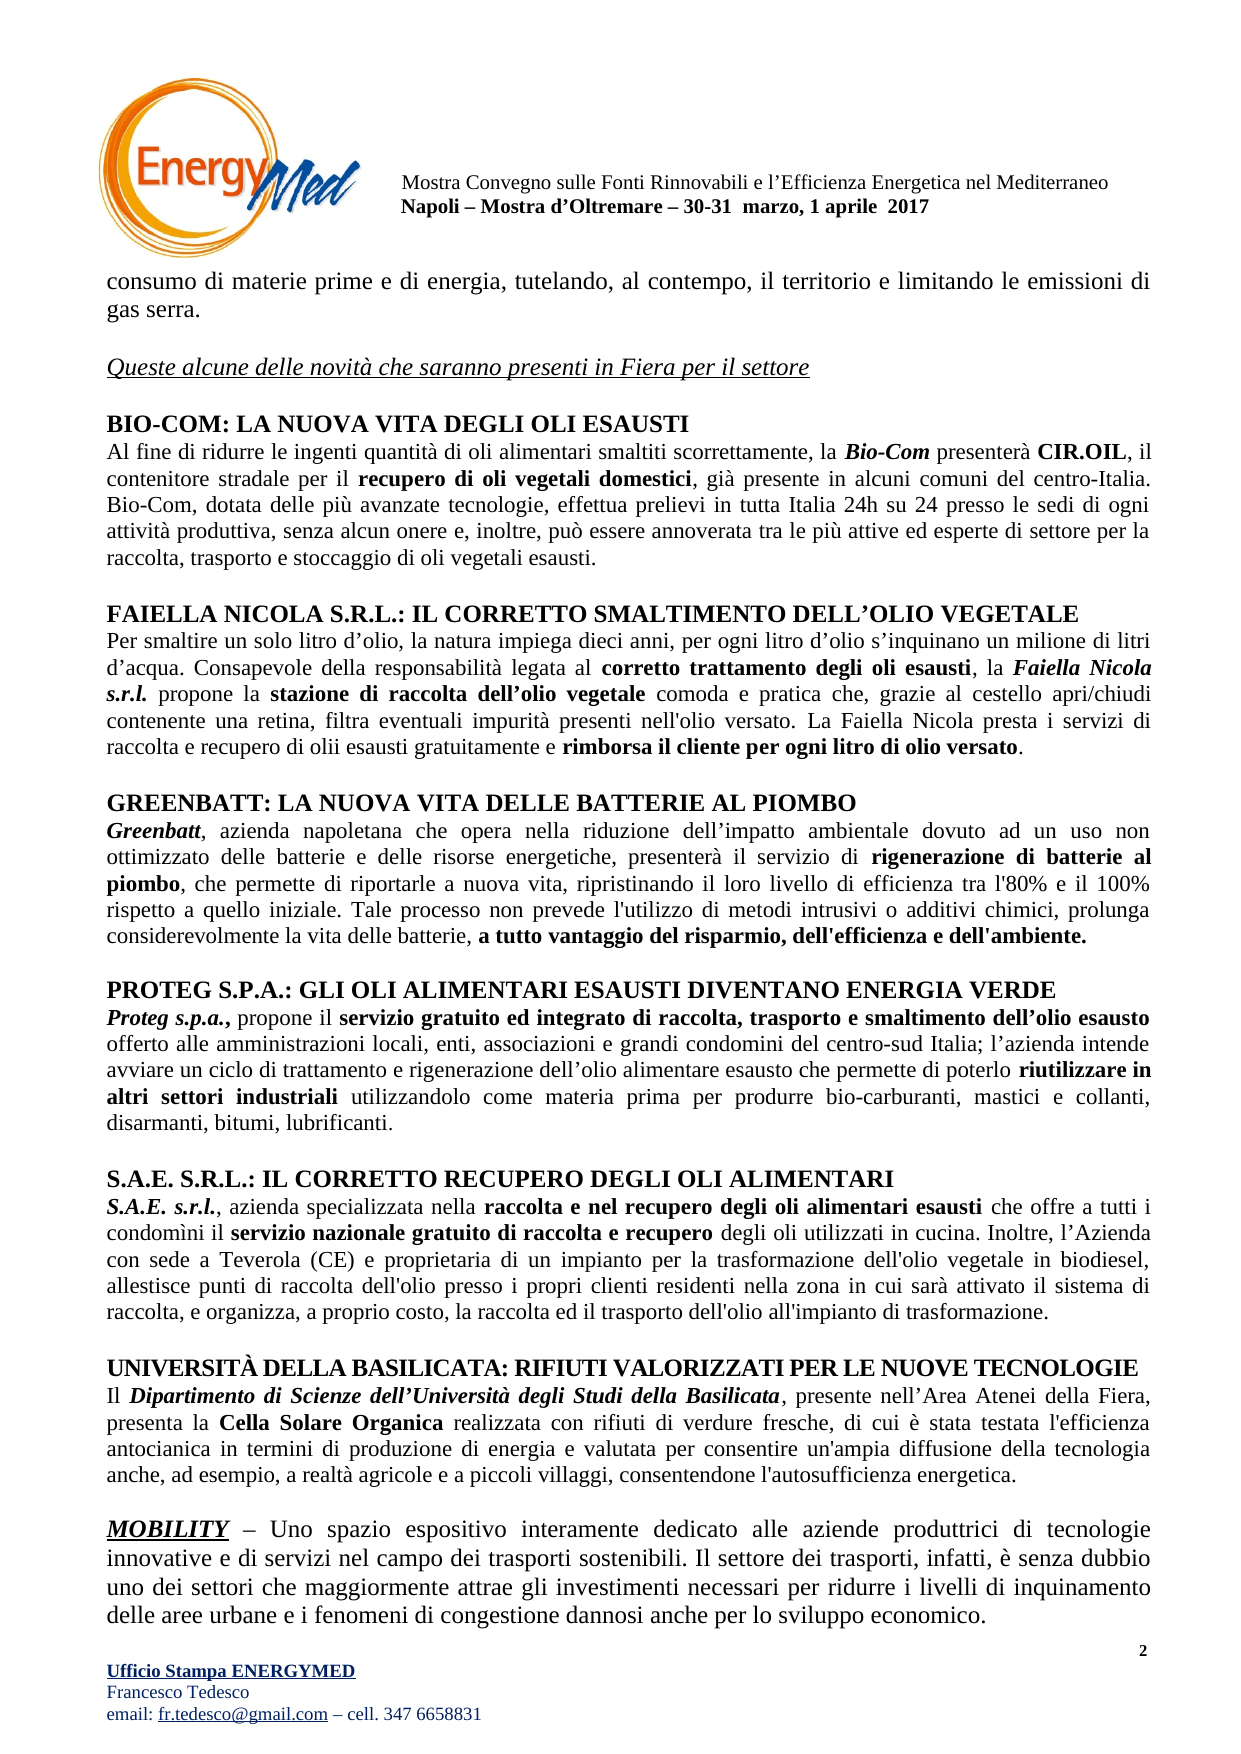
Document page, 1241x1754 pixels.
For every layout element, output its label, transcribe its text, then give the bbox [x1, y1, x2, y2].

text FAIELLA NICOLA S.R.L.: IL CORRETTO SMALTIMENTO DELL’OLIO VEGETALE [106, 599, 1152, 628]
text UNIVERSITÀ DELLA BASILICATA: RIFIUTI VALORIZZATI PER LE NUOVE TECNOLOGIE [106, 1353, 1152, 1382]
text Greenbatt, azienda napoletana che opera nella riduzione dell’impatto ambientale dovuto ad un uso non ottimizzato delle batterie e delle risorse energetiche, presenterà il servizio di rigenerazione di batterie al piombo, che permette di riportarle a nuova vita, ripristinando il loro livello di efficienza tra l'80% e il 100% rispetto a quello iniziale. Tale processo non prevede l'utilizzo di metodi intrusivi o additivi chimici, prolunga considerevolmente la vita delle batterie, a tutto vantaggio del risparmio, dell'efficienza e dell'ambiente. [106, 817, 1152, 949]
text Per smaltire un solo litro d’olio, la natura impiega dieci anni, per ogni litro d’olio s’inquinano un milione di litri d’acqua. Consapevole della responsabilità legata al corretto trattamento degli oli esausti, la Faiella Nicola s.r.l. propone la stazione di raccolta dell’olio vegetale comoda e pratica che, grazie al cestello apri/chiudi contenente una retina, filtra eventuali impurità presenti nell'olio versato. La Faiella Nicola presta i servizi di raccolta e recupero di olii esausti gratuitamente e rimborsa il cliente per ogni litro di olio versato. [106, 628, 1152, 759]
text S.A.E. s.r.l., azienda specializzata nella raccolta e nel recupero degli oli alimentari esausti che offre a tutti i condomìni il servizio nazionale gratuito di raccolta e recupero degli oli utilizzati in cucina. Inoltre, l’Azienda con sede a Teverola (CE) e proprietaria di un impianto per la trasformazione dell'olio vegetale in biodiesel, allestisce punti di raccolta dell'olio presso i propri clienti residenti nella zona in cui sarà attivato il sistema di raccolta, e organizza, a proprio costo, la raccolta ed il trasporto dell'olio all'impianto di trasformazione. [106, 1193, 1152, 1325]
picture [98, 78, 362, 258]
text PROTEG S.P.A.: GLI OLI ALIMENTARI ESAUSTI DIVENTANO ENERGIA VERDE [106, 975, 1152, 1004]
text BIO-COM: LA NUOVA VITA DEGLI OLI ESAUSTI [106, 409, 1152, 438]
text Al fine di ridurre le ingenti quantità di oli alimentari smaltiti scorrettamente, la Bio-Com presenterà CIR.OIL, il contenitore stradale per il recupero di oli vegetali domestici, già presente in alcuni comuni del centro-Italia. Bio-Com, dotata delle più avanzate tecnologie, effettua prelievi in tutta Italia 24h su 24 presso le sedi di ogni attività produttiva, senza alcun onere e, inoltre, può essere annoverata tra le più attive ed esperte di settore per la raccolta, trasporto e stoccaggio di oli vegetali esausti. [106, 438, 1152, 570]
text Il Dipartimento di Scienze dell’Università degli Studi della Basilicata, presente nell’Area Atenei della Fiera, presenta la Cella Solare Organica realizzata con rifiuti di verdure fresche, di cui è stata testata l'efficienza antocianica in termini di produzione di energia e valutata per consentire un'ampia diffusione della tecnologia anche, ad esempio, a realtà agricole e a piccoli villaggi, consentendone l'autosufficienza energetica. [106, 1382, 1152, 1488]
text MOBILITY – Uno spazio espositivo interamente dedicato alle aziende produttrici di tecnologie innovative e di servizi nel campo dei trasporti sostenibili. Il settore dei trasporti, infatti, è senza dubbio uno dei settori che maggiormente attrae gli investimenti necessari per ridurre i livelli di inquinamento delle aree urbane e i fenomeni di congestione dannosi anche per lo sviluppo economico. [106, 1514, 1152, 1629]
text Proteg s.p.a., propone il servizio gratuito ed integrato di raccolta, trasporto e smaltimento dell’olio esausto offerto alle amministrazioni locali, enti, associazioni e grandi condomini del centro-sud Italia; l’azienda intende avviare un ciclo di trattamento e rigenerazione dell’olio alimentare esausto che permette di poterlo riutilizzare in altri settori industriali utilizzandolo come materia prima per produrre bio-carburanti, mastici e collanti, disarmanti, bitumi, lubrificanti. [106, 1004, 1152, 1136]
text GREENBATT: LA NUOVA VITA DELLE BATTERIE AL PIOMBO [106, 788, 1152, 817]
text Queste alcune delle novità che saranno presenti in Fiera per il settore [106, 352, 1152, 381]
text S.A.E. S.R.L.: IL CORRETTO RECUPERO DEGLI OLI ALIMENTARI [106, 1164, 1152, 1193]
